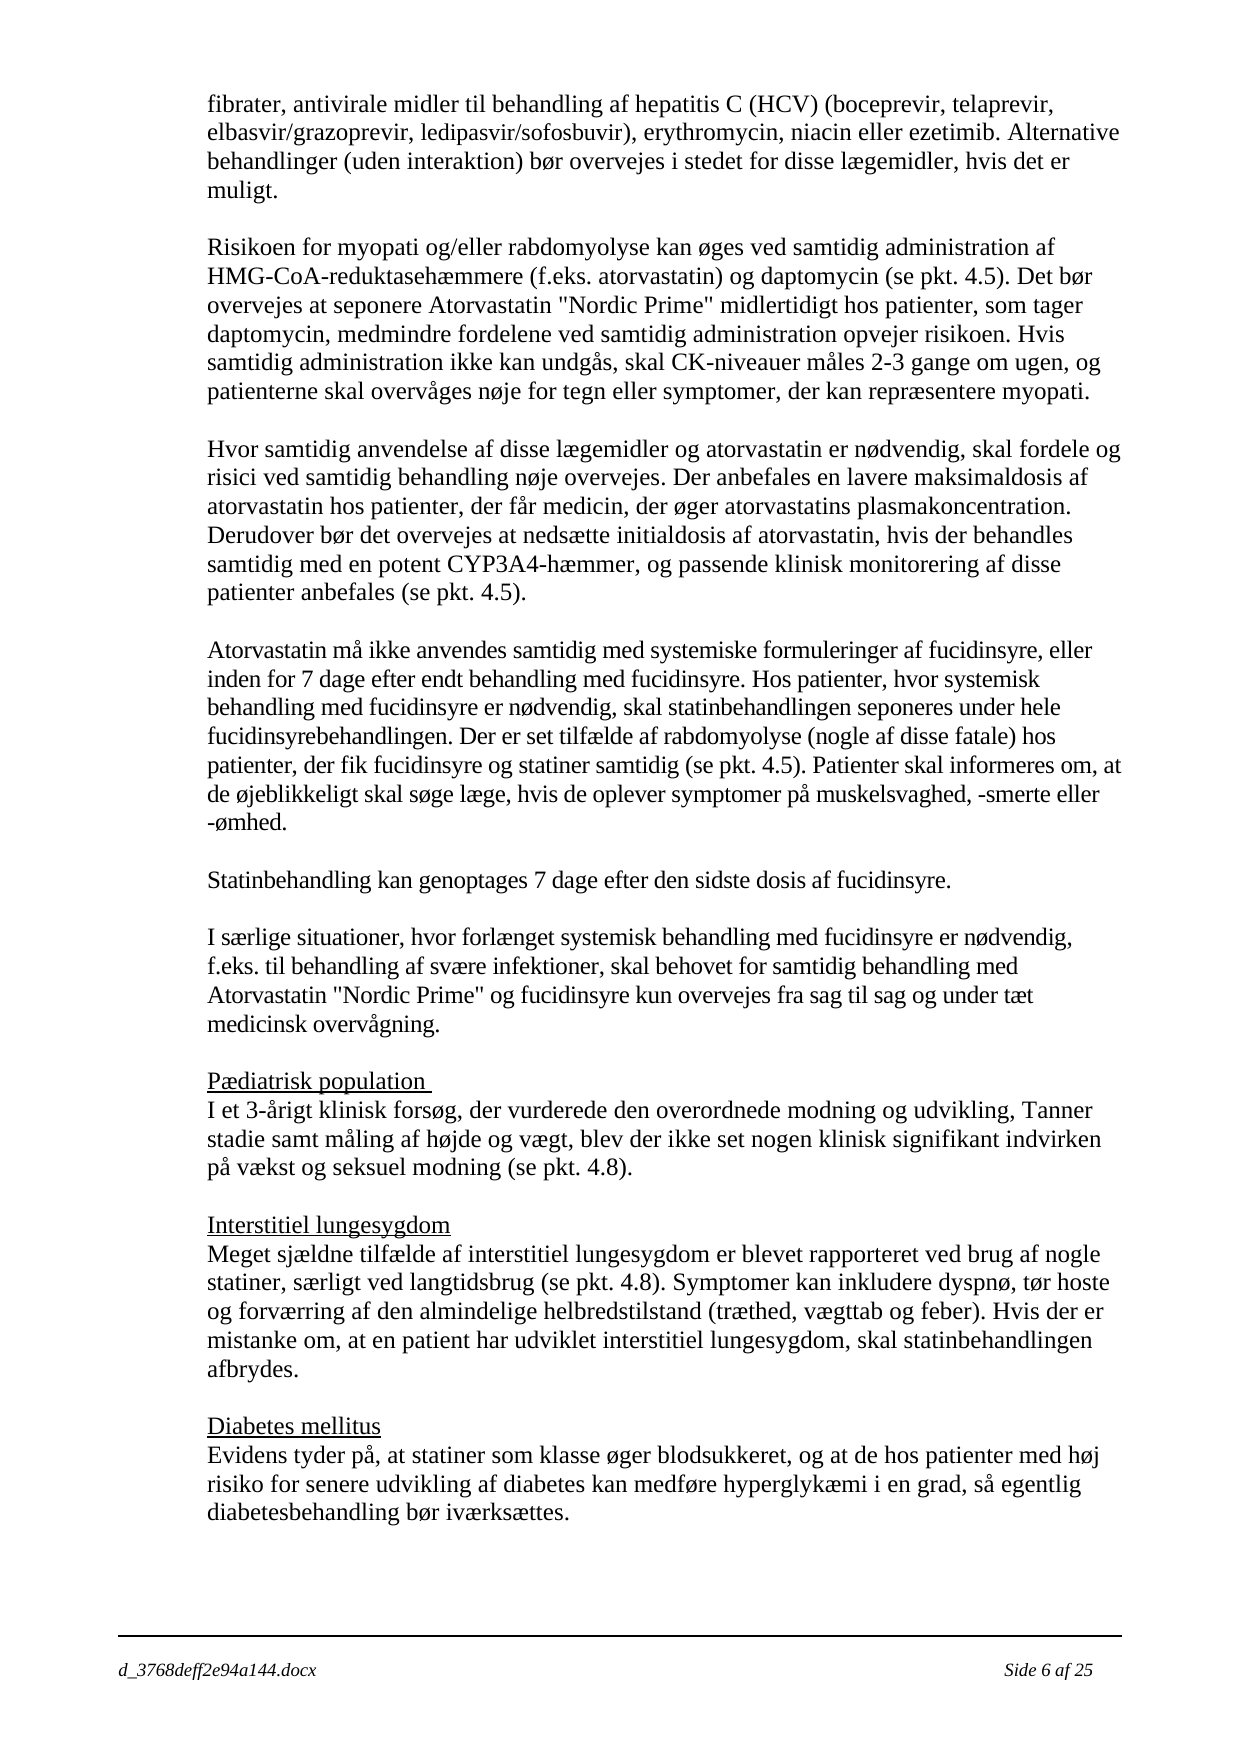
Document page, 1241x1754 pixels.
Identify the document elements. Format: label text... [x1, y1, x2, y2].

text Statinbehandling kan genoptages 7 dage efter den sidste dosis af fucidinsyre. [207, 865, 1122, 894]
text I særlige situationer, hvor forlænget systemisk behandling med fucidinsyre er nødvendig, f.eks. til behandling af svære infektioner, skal behovet for samtidig behandling med Atorvastatin "Nordic Prime" og fucidinsyre kun overvejes fra sag til sag og under tæt medicinsk overvågning. [207, 922, 1122, 1037]
text I et 3-årigt klinisk forsøg, der vurderede den overordnede modning og udvikling, Tanner stadie samt måling af højde og vægt, blev der ikke set nogen klinisk signifikant indvirken på vækst og seksuel modning (se pkt. 4.8). [207, 1095, 1122, 1181]
text Evidens tyder på, at statiner som klasse øger blodsukkeret, og at de hos patienter med høj risiko for senere udvikling af diabetes kan medføre hyperglykæmi i en grad, så egentlig diabetesbehandling bør iværksættes. [207, 1440, 1122, 1526]
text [207, 89, 1122, 204]
text Atorvastatin må ikke anvendes samtidig med systemiske formuleringer af fucidinsyre, eller inden for 7 dage efter endt behandling med fucidinsyre. Hos patienter, hvor systemisk behandling med fucidinsyre er nødvendig, skal statinbehandlingen seponeres under hele fucidinsyrebehandlingen. Der er set tilfælde af rabdomyolyse (nogle af disse fatale) hos patienter, der fik fucidinsyre og statiner samtidig (se pkt. 4.5). Patienter skal informeres om, at de øjeblikkeligt skal søge læge, hvis de oplever symptomer på muskelsvaghed, -smerte eller [207, 635, 1122, 807]
text Interstitiel lungesygdom [207, 1210, 1122, 1239]
text Meget sjældne tilfælde af interstitiel lungesygdom er blevet rapporteret ved brug af nogle statiner, særligt ved langtidsbrug (se pkt. 4.8). Symptomer kan inkludere dyspnø, tør hoste og forværring af den almindelige helbredstilstand (træthed, vægttab og feber). Hvis der er mistanke om, at en patient har udviklet interstitiel lungesygdom, skal statinbehandlingen afbrydes. [207, 1239, 1122, 1382]
text Diabetes mellitus [207, 1411, 1122, 1440]
text Pædiatrisk population [207, 1066, 1122, 1095]
text Hvor samtidig anvendelse af disse lægemidler og atorvastatin er nødvendig, skal fordele og risici ved samtidig behandling nøje overvejes. Der anbefales en lavere maksimaldosis af atorvastatin hos patienter, der får medicin, der øger atorvastatins plasmakoncentration. Derudover bør det overvejes at nedsætte initialdosis af atorvastatin, hvis der behandles samtidig med en potent CYP3A4-hæmmer, og passende klinisk monitorering af disse patienter anbefales (se pkt. 4.5). [207, 434, 1122, 606]
text Risikoen for myopati og/eller rabdomyolyse kan øges ved samtidig administration af HMG-CoA-reduktasehæmmere (f.eks. atorvastatin) og daptomycin (se pkt. 4.5). Det bør overvejes at seponere Atorvastatin "Nordic Prime" midlertidigt hos patienter, som tager daptomycin, medmindre fordelene ved samtidig administration opvejer risikoen. Hvis samtidig administration ikke kan undgås, skal CK-niveauer måles 2-3 gange om ugen, og patienterne skal overvåges nøje for tegn eller symptomer, der kan repræsentere myopati. [207, 232, 1122, 405]
text -ømhed. [207, 807, 1122, 836]
